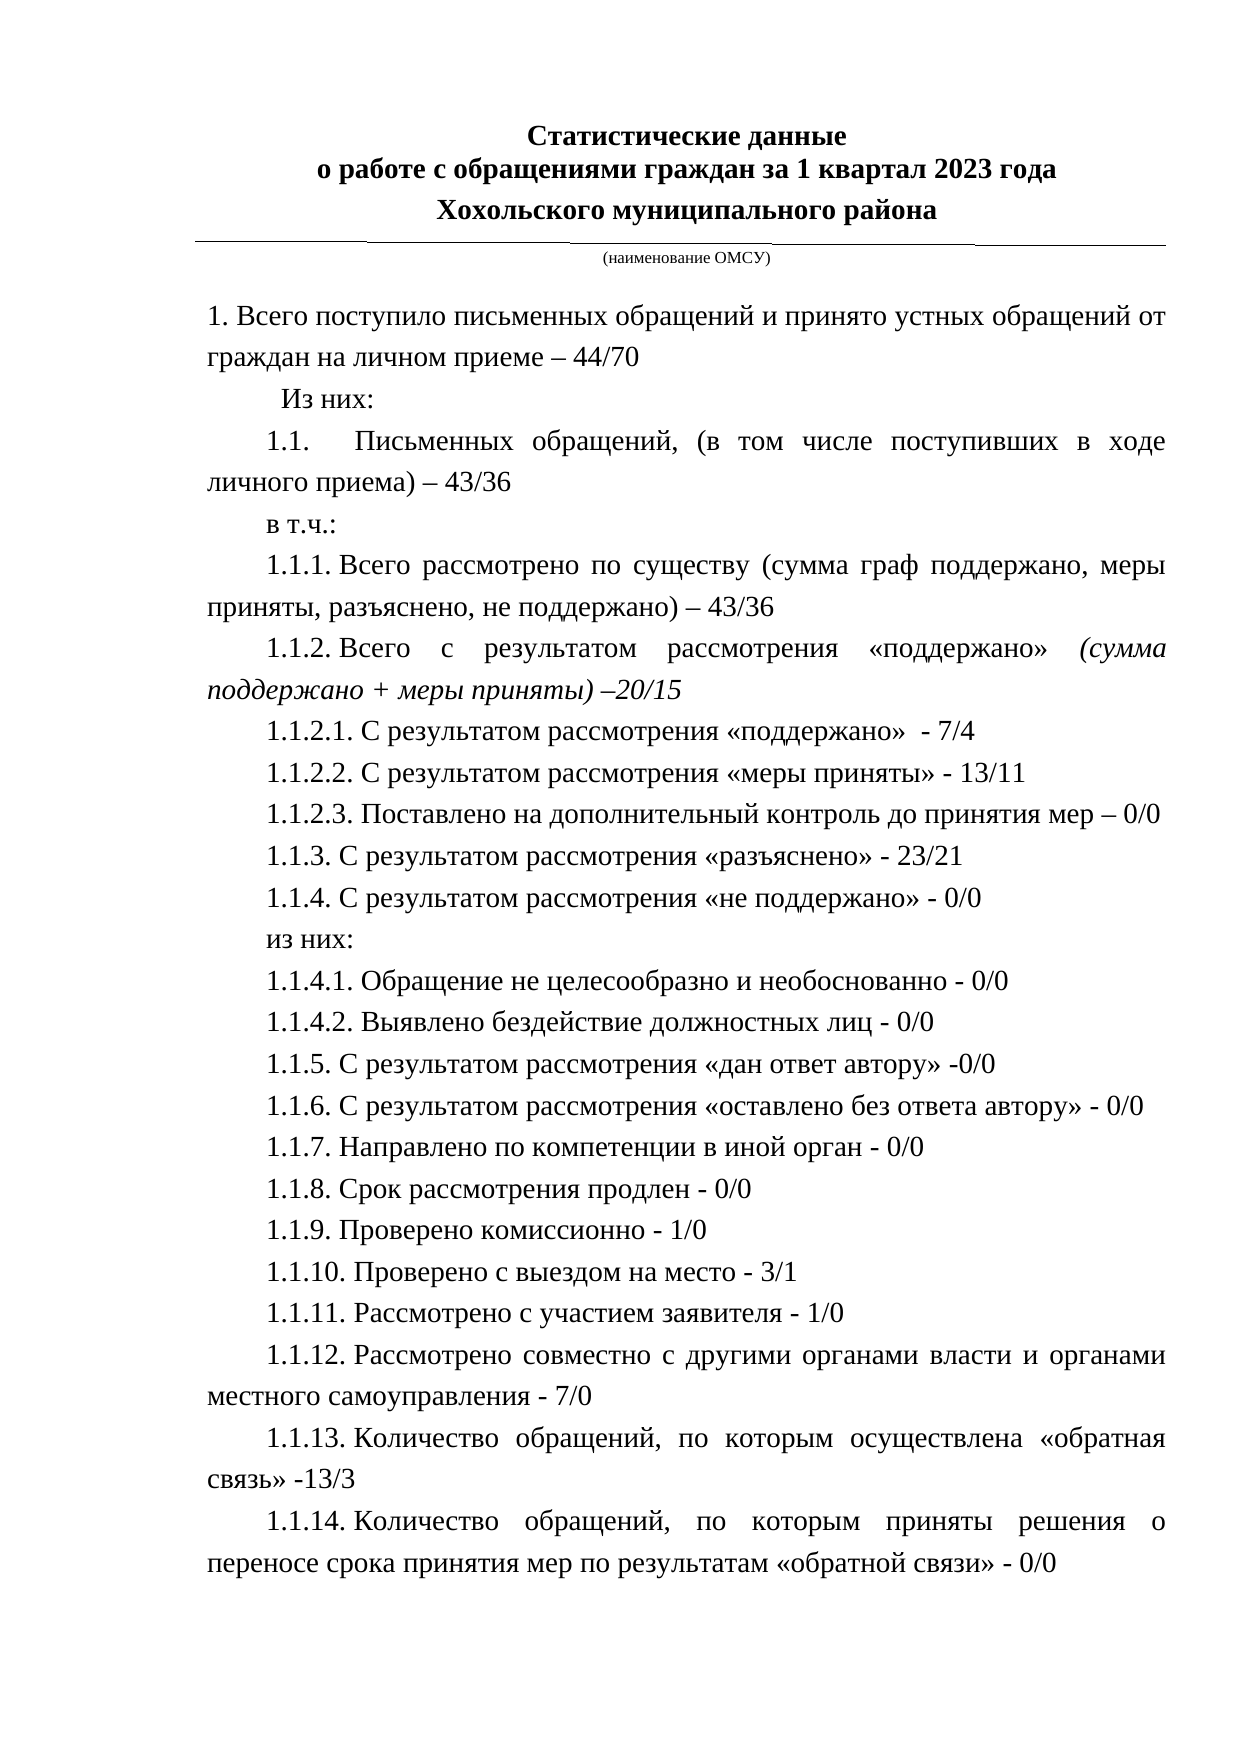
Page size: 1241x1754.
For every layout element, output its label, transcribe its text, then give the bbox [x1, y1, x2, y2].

text 1.1.2.3. Поставлено на дополнительный контроль до принятия мер – 0/0 [207, 797, 1167, 830]
text из них: [207, 921, 1167, 955]
text 1.1.10. Проверено с выездом на место - 3/1 [207, 1254, 1167, 1287]
list Письменных обращений, (в том числе поступивших в ходе личного приема) – 43/36 [207, 423, 1167, 498]
text 1.1.13. Количество обращений, по которым осуществлена «обратная связь» -13/3 [207, 1420, 1167, 1495]
text 1.1.2.1. С результатом рассмотрения «поддержано» - 7/4 [207, 713, 1167, 747]
text 1.1.14. Количество обращений, по которым приняты решения о переносе срока принятия мер по результатам «обратной связи» - 0/0 [207, 1503, 1167, 1578]
text 1.1.7. Направлено по компетенции в иной орган - 0/0 [207, 1129, 1167, 1163]
text 1.1.2. Всего с результатом рассмотрения «поддержано» (сумма поддержано + меры приняты) –20/15 [207, 630, 1167, 706]
text Из них: [207, 381, 1167, 414]
text (наименование ОМСУ) [207, 233, 1167, 267]
text о работе с обращениями граждан за 1 квартал 2023 года [207, 152, 1167, 185]
text 1.1.5. С результатом рассмотрения «дан ответ автору» -0/0 [207, 1046, 1167, 1079]
text 1.1.12. Рассмотрено совместно с другими органами власти и органами местного самоуправления - 7/0 [207, 1337, 1167, 1412]
text 1.1.4.2. Выявлено бездействие должностных лиц - 0/0 [207, 1004, 1167, 1038]
text 1.1.1. Всего рассмотрено по существу (сумма граф поддержано, меры приняты, разъяснено, не поддержано) – 43/36 [207, 547, 1167, 622]
text 1.1.6. С результатом рассмотрения «оставлено без ответа автору» - 0/0 [207, 1088, 1167, 1121]
text 1.1.8. Срок рассмотрения продлен - 0/0 [207, 1171, 1167, 1204]
text 1.1.3. С результатом рассмотрения «разъяснено» - 23/21 [207, 838, 1167, 872]
text 1.1.4.1. Обращение не целесообразно и необоснованно - 0/0 [207, 963, 1167, 996]
text 1.1.11. Рассмотрено с участием заявителя - 1/0 [207, 1295, 1167, 1329]
text 1.1.4. С результатом рассмотрения «не поддержано» - 0/0 [207, 880, 1167, 913]
text в т.ч.: [207, 506, 1167, 539]
text Хохольского муниципального района [207, 192, 1167, 226]
text 1.1.2.2. С результатом рассмотрения «меры приняты» - 13/11 [207, 755, 1167, 789]
text Статистические данные [207, 118, 1167, 152]
text 1.1.9. Проверено комиссионно - 1/0 [207, 1212, 1167, 1246]
text 1. Всего поступило письменных обращений и принято устных обращений от граждан на личном приеме – 44/70 [207, 298, 1167, 373]
